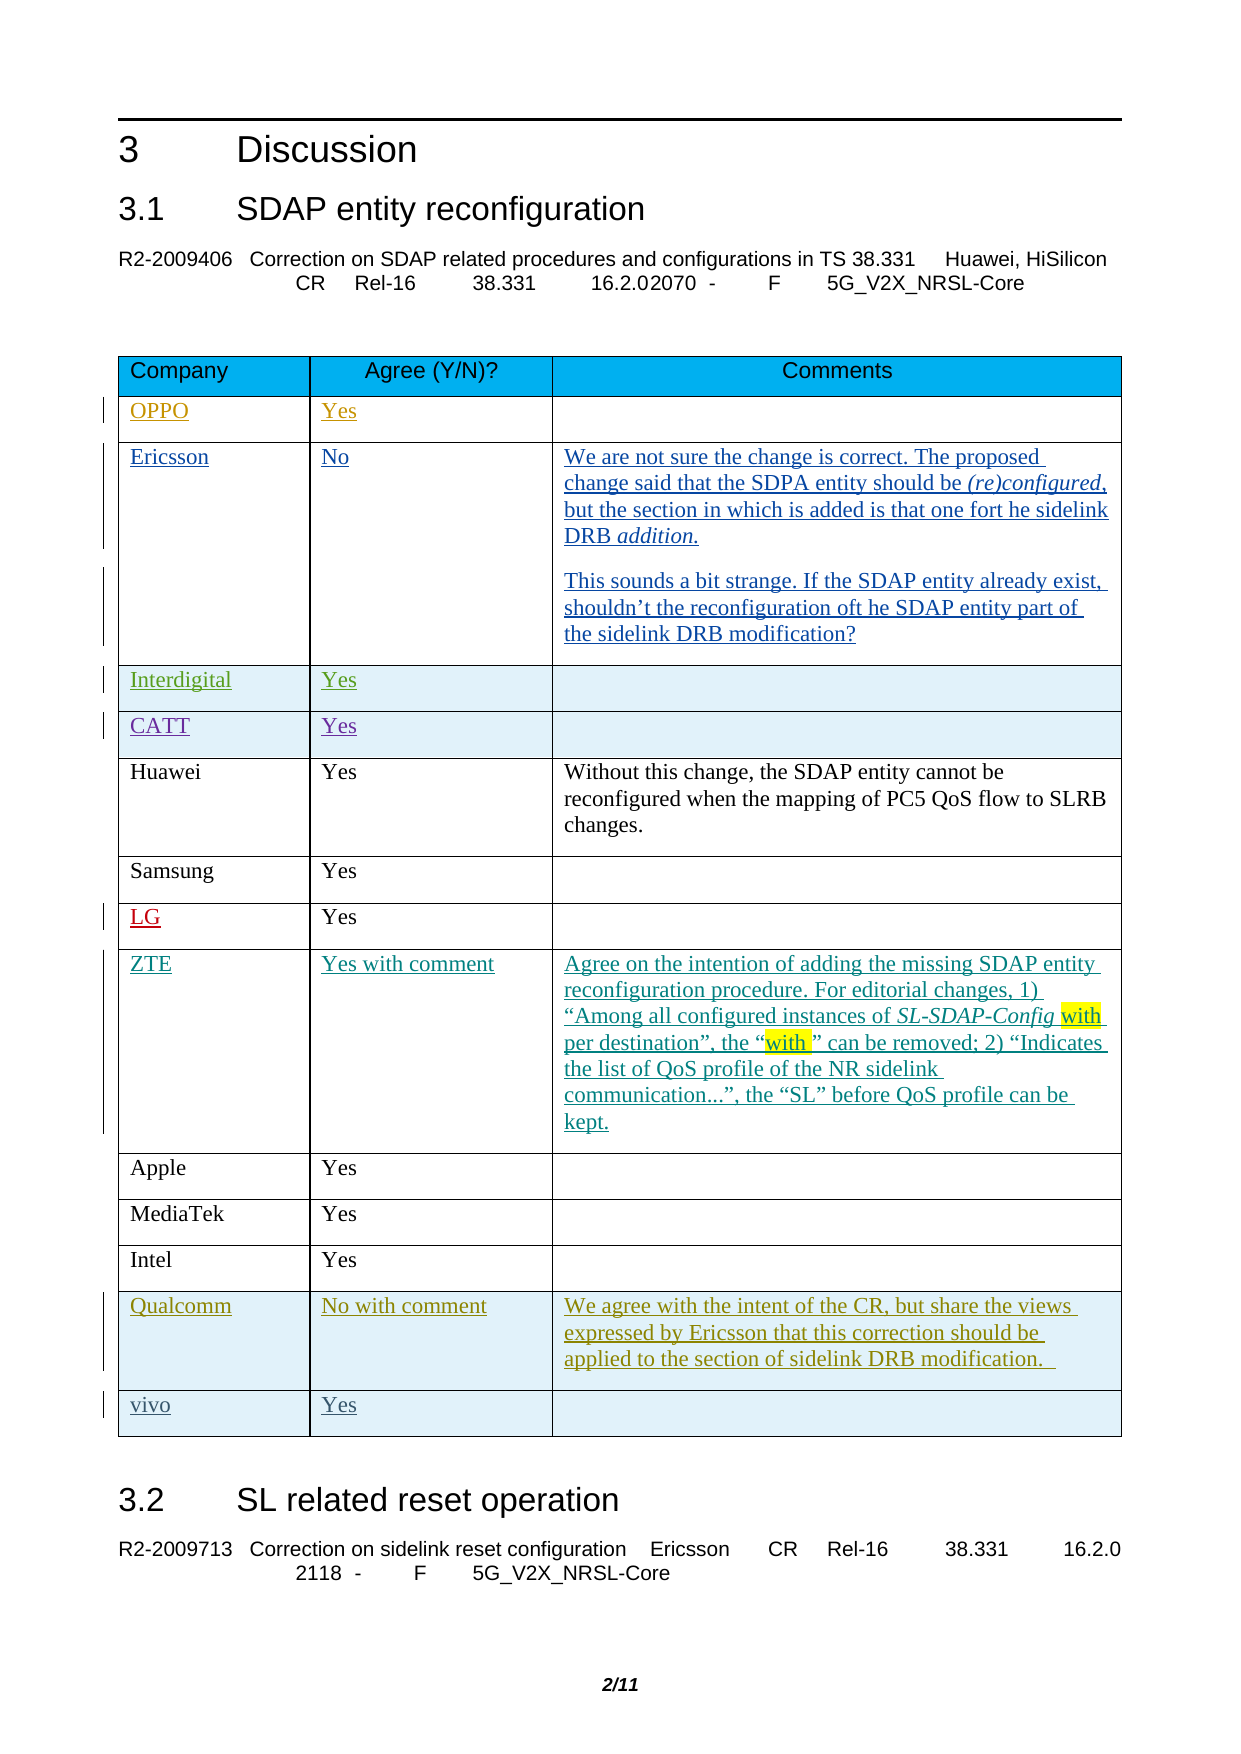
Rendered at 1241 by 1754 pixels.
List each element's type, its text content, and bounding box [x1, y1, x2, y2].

table_cell [553, 904, 1121, 948]
table_cell [553, 1246, 1121, 1291]
table_cell [553, 950, 1121, 1153]
table_cell [119, 397, 309, 442]
table_cell [119, 950, 309, 1153]
table_cell Intel [119, 1246, 309, 1291]
table_header Comments [553, 357, 1121, 396]
table_cell [119, 904, 309, 948]
table_cell [311, 950, 552, 1153]
table_cell Without this change, the SDAP entity cannot be reconfigured when the mapping of PC5 QoS flow to SLRB changes. [553, 759, 1121, 856]
table_cell Huawei [119, 759, 309, 856]
table_cell [553, 857, 1121, 902]
table_cell [553, 443, 1121, 665]
table_cell Yes [311, 759, 552, 856]
table_cell Yes [311, 857, 552, 902]
subtitle 3.2 SL related reset operation [118, 1480, 1122, 1518]
table_cell [553, 397, 1121, 442]
table_cell Yes [311, 1246, 552, 1291]
subtitle 3 Discussion [118, 121, 1122, 171]
text R2-2009713 Correction on sidelink reset configuration Ericsson CR Rel-16 38.331 16.2.0 2118 - F 5G_V2X_NRSL-Core [118, 1537, 1122, 1585]
table_cell Yes [311, 904, 552, 948]
table_cell MediaTek [119, 1200, 309, 1245]
table_cell [553, 1200, 1121, 1245]
table_cell Yes [311, 1200, 552, 1245]
table_header Company [119, 357, 309, 396]
table_header Agree (Y/N)? [311, 357, 552, 396]
subtitle 3.1 SDAP entity reconfiguration [118, 189, 1122, 228]
table_cell Samsung [119, 857, 309, 902]
text R2-2009406 Correction on SDAP related procedures and configurations in TS 38.331 Huawei, HiSilicon CR Rel-16 38.331 16.2.0 2070 - F 5G_V2X_NRSL-Core [118, 247, 1122, 294]
table_cell Yes [311, 1154, 552, 1199]
table_cell [119, 443, 309, 665]
table_cell [553, 1154, 1121, 1199]
table_cell Apple [119, 1154, 309, 1199]
table_cell [311, 443, 552, 665]
table_cell [311, 397, 552, 442]
